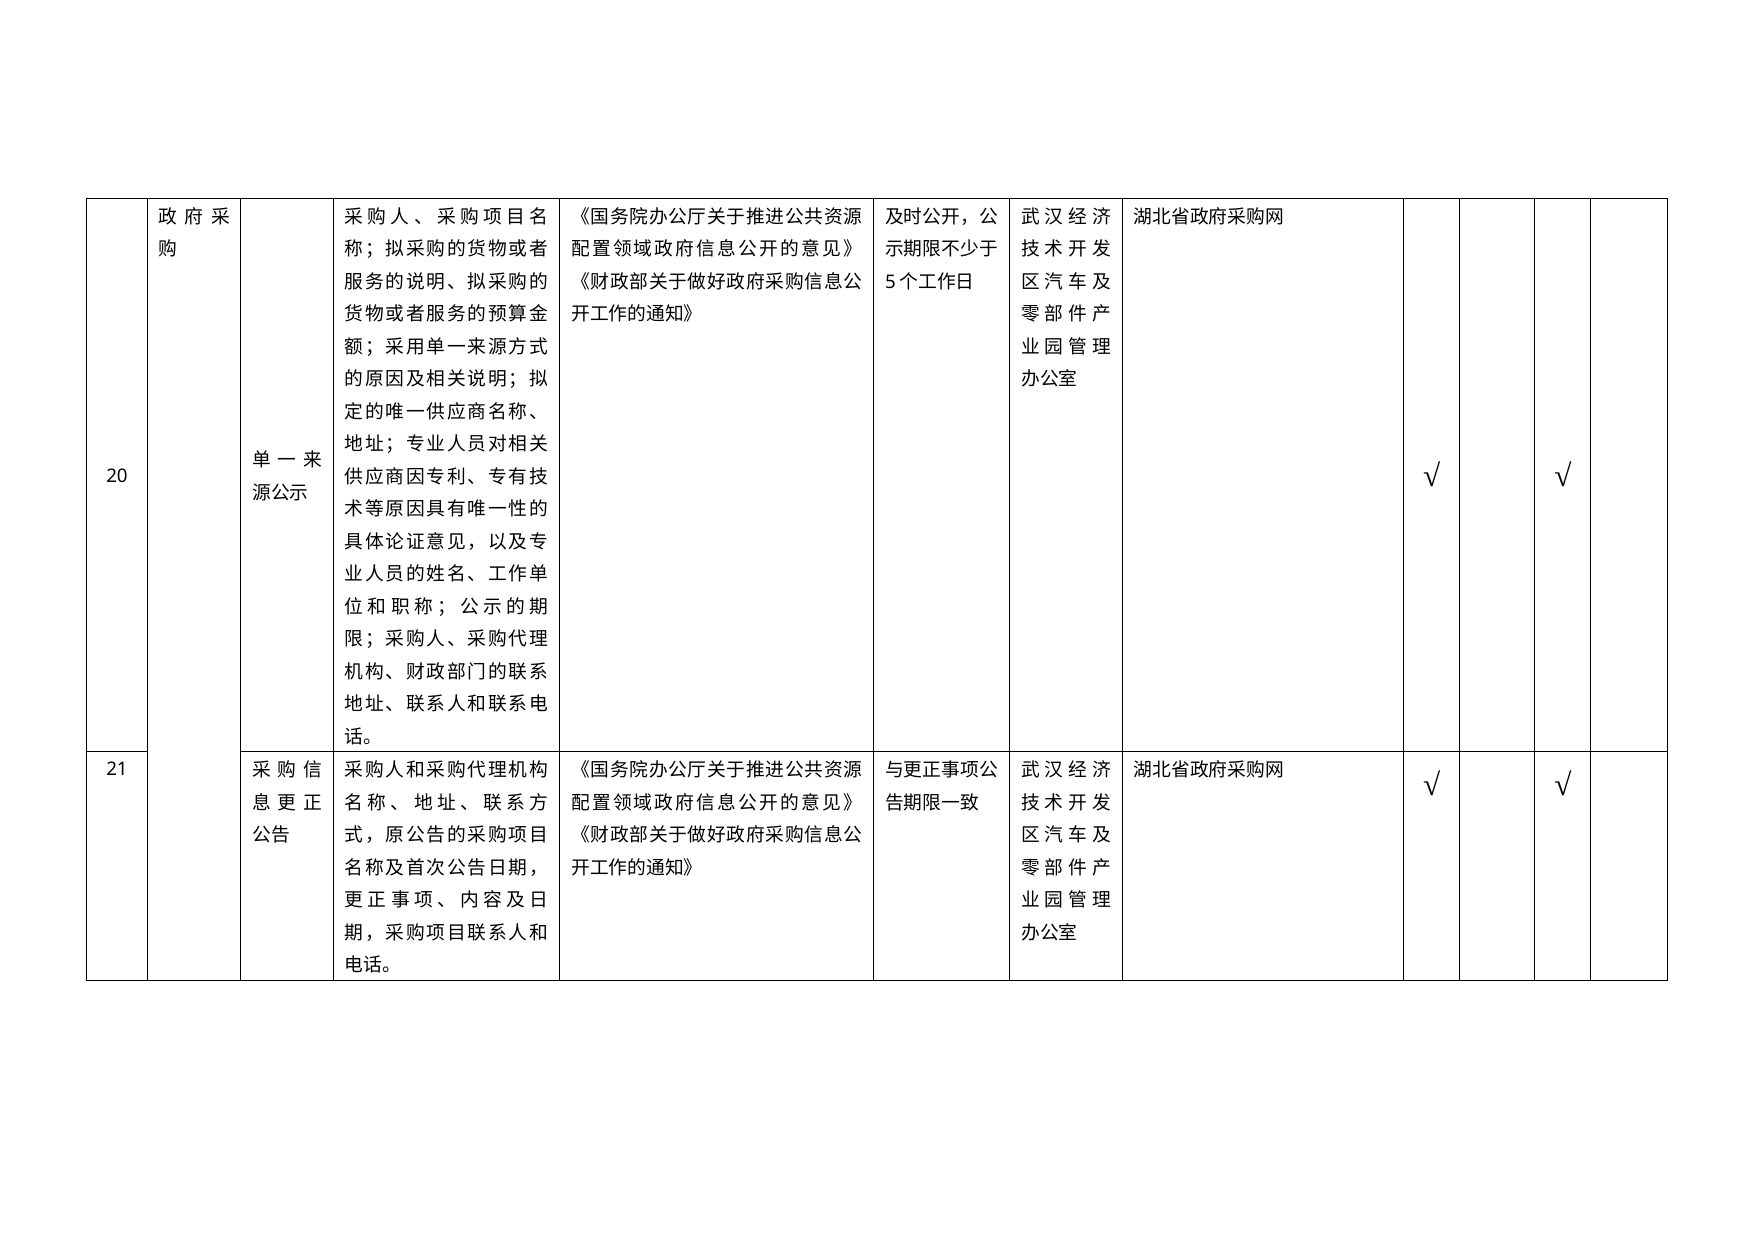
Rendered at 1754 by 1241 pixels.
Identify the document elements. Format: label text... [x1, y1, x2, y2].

table_cell [1591, 199, 1667, 751]
table_cell 及时公开，公示期限不少于5个工作日 [874, 199, 1009, 751]
table_cell 采购人、采购项目名称；拟采购的货物或者服务的说明、拟采购的货物或者服务的预算金额；采用单一来源方式的原因及相关说明；拟定的唯一供应商名称、地址；专业人员对相关供应商因专利、专有技术等原因具有唯一性的具体论证意见，以及专业人员的姓名、工作单位和职称；公示的期限；采购人、采购代理机构、财政部门的联系地址、联系人和联系电话。 [334, 199, 559, 751]
table_cell [1460, 199, 1534, 751]
table_cell 单一来源公示 [241, 199, 333, 751]
table_cell √ [1404, 199, 1459, 751]
table_cell 与更正事项公告期限一致 [874, 752, 1009, 980]
table_cell √ [1535, 199, 1590, 751]
table_cell 采购信息更正公告 [241, 752, 333, 980]
table_cell [1460, 752, 1534, 980]
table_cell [1010, 752, 1122, 980]
table_cell 湖北省政府采购网 [1123, 752, 1403, 980]
table_cell 政府采购 [148, 199, 240, 980]
table_cell [1591, 752, 1667, 980]
table_cell 21 [87, 752, 147, 980]
table_cell 采购人和采购代理机构名称、地址、联系方式，原公告的采购项目名称及首次公告日期，更正事项、内容及日期，采购项目联系人和电话。 [334, 752, 559, 980]
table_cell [560, 752, 873, 980]
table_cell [1010, 199, 1122, 751]
table_cell 湖北省政府采购网 [1123, 199, 1403, 751]
table_cell 20 [87, 199, 147, 751]
table_cell √ [1404, 752, 1459, 980]
table_cell √ [1535, 752, 1590, 980]
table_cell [560, 199, 873, 751]
